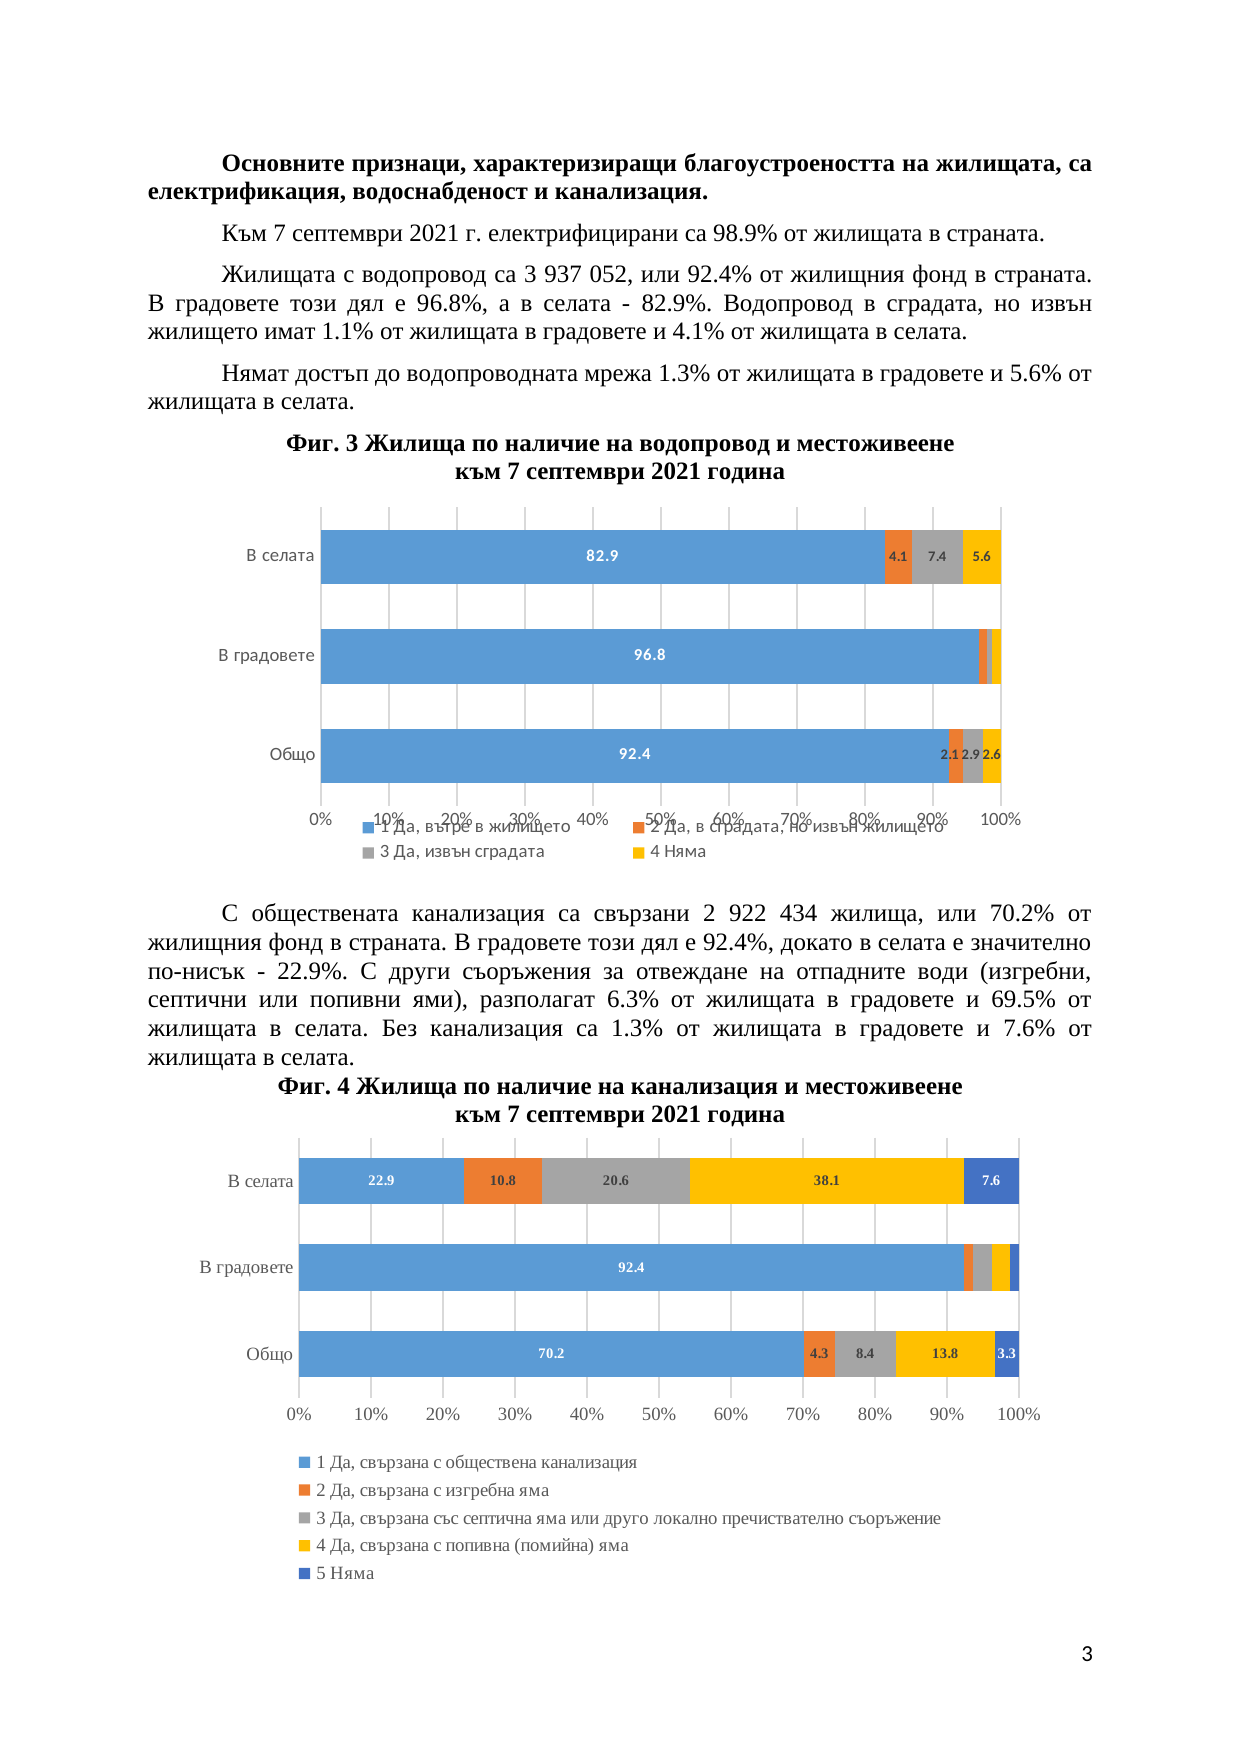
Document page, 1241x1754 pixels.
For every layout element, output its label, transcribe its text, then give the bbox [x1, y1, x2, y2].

text Фиг. 4 Жилища по наличие на канализация и местоживеене [148, 1071, 1093, 1099]
text Основните признаци, характеризиращи благоустроеността на жилищата, са електрификация, водоснабденост и канализация. [148, 148, 1093, 205]
text Към 7 септември 2021 г. електрифицирани са 98.9% от жилищата в страната. [148, 218, 1093, 246]
text Жилищата с водопровод са 3 937 052, или 92.4% от жилищния фонд в страната. В градовете този дял е 96.8%, а в селата - 82.9%. Водопровод в сградата, но извън жилището имат 1.1% от жилищата в градовете и 4.1% от жилищата в селата. [148, 259, 1093, 345]
text С обществената канализация са свързани 2 922 434 жилища, или 70.2% от жилищния фонд в страната. В градовете този дял е 92.4%, докато в селата е значително по-нисък - 22.9%. С други съоръжения за отвеждане на отпадните води (изгребни, септични или попивни ями), разполагат 6.3% от жилищата в градовете и 69.5% от жилищата в селата. Без канализация са 1.3% от жилищата в градовете и 7.6% от жилищата в селата. [148, 898, 1093, 1071]
text към 7 септември 2021 година [148, 1099, 1093, 1128]
text Фиг. 3 Жилища по наличие на водопровод и местоживеене [148, 428, 1093, 456]
text към 7 септември 2021 година [148, 456, 1093, 485]
text Нямат достъп до водопроводната мрежа 1.3% от жилищата в градовете и 5.6% от жилищата в селата. [148, 358, 1093, 415]
